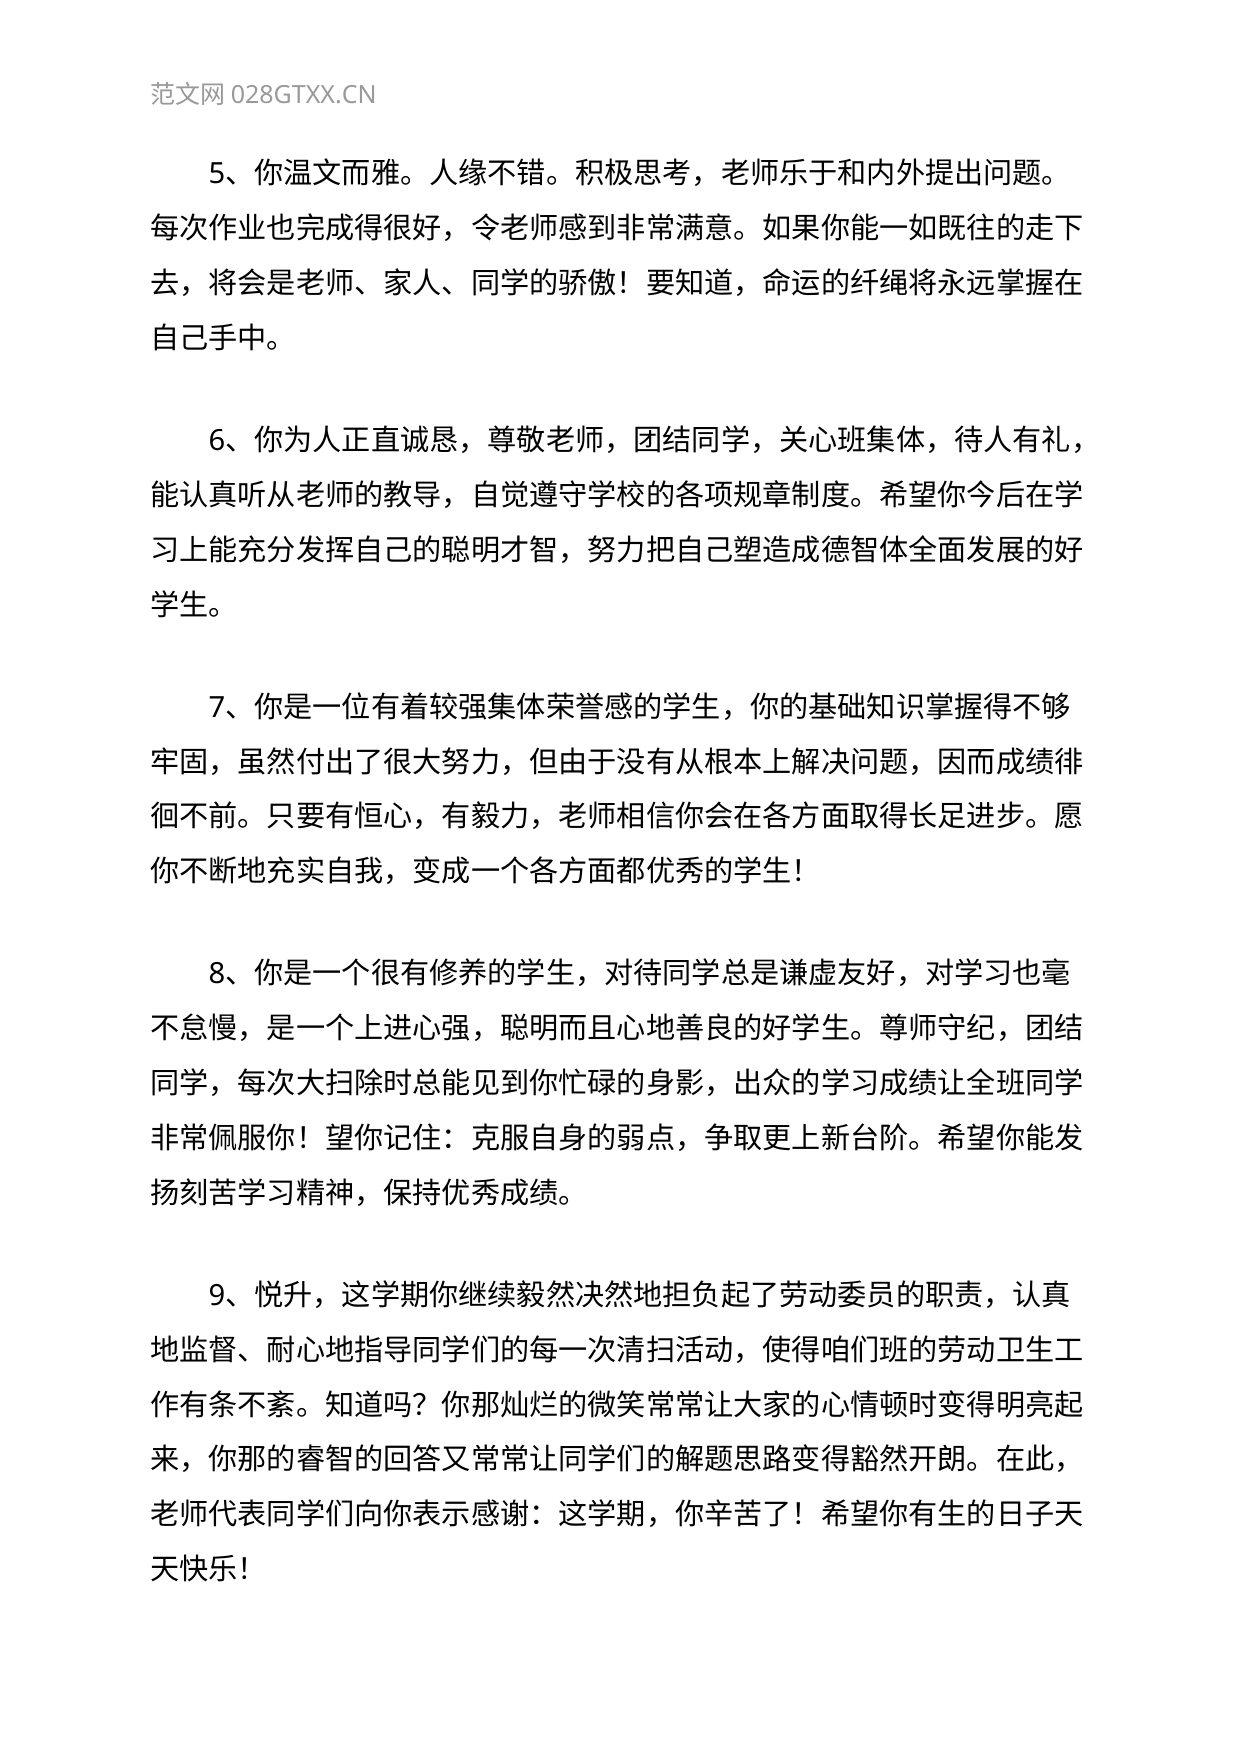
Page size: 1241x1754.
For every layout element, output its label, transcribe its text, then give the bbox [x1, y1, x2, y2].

text 5、你温文而雅。人缘不错。积极思考，老师乐于和内外提出问题。每次作业也完成得很好，令老师感到非常满意。如果你能一如既往的走下去，将会是老师、家人、同学的骄傲！要知道，命运的纤绳将永远掌握在自己手中。 [150, 150, 1090, 357]
text 6、你为人正直诚恳，尊敬老师，团结同学，关心班集体，待人有礼，能认真听从老师的教导，自觉遵守学校的各项规章制度。希望你今后在学习上能充分发挥自己的聪明才智，努力把自己塑造成德智体全面发展的好学生。 [150, 417, 1090, 624]
text 9、悦升，这学期你继续毅然决然地担负起了劳动委员的职责，认真地监督、耐心地指导同学们的每一次清扫活动，使得咱们班的劳动卫生工作有条不紊。知道吗？你那灿烂的微笑常常让大家的心情顿时变得明亮起来，你那的睿智的回答又常常让同学们的解题思路变得豁然开朗。在此，老师代表同学们向你表示感谢：这学期，你辛苦了！希望你有生的日子天天快乐！ [150, 1271, 1090, 1588]
text 7、你是一位有着较强集体荣誉感的学生，你的基础知识掌握得不够牢固，虽然付出了很大努力，但由于没有从根本上解决问题，因而成绩徘徊不前。只要有恒心，有毅力，老师相信你会在各方面取得长足进步。愿你不断地充实自我，变成一个各方面都优秀的学生！ [150, 683, 1090, 890]
text 8、你是一个很有修养的学生，对待同学总是谦虚友好，对学习也毫不怠慢，是一个上进心强，聪明而且心地善良的好学生。尊师守纪，团结同学，每次大扫除时总能见到你忙碌的身影，出众的学习成绩让全班同学非常佩服你！望你记住：克服自身的弱点，争取更上新台阶。希望你能发扬刻苦学习精神，保持优秀成绩。 [150, 950, 1090, 1212]
